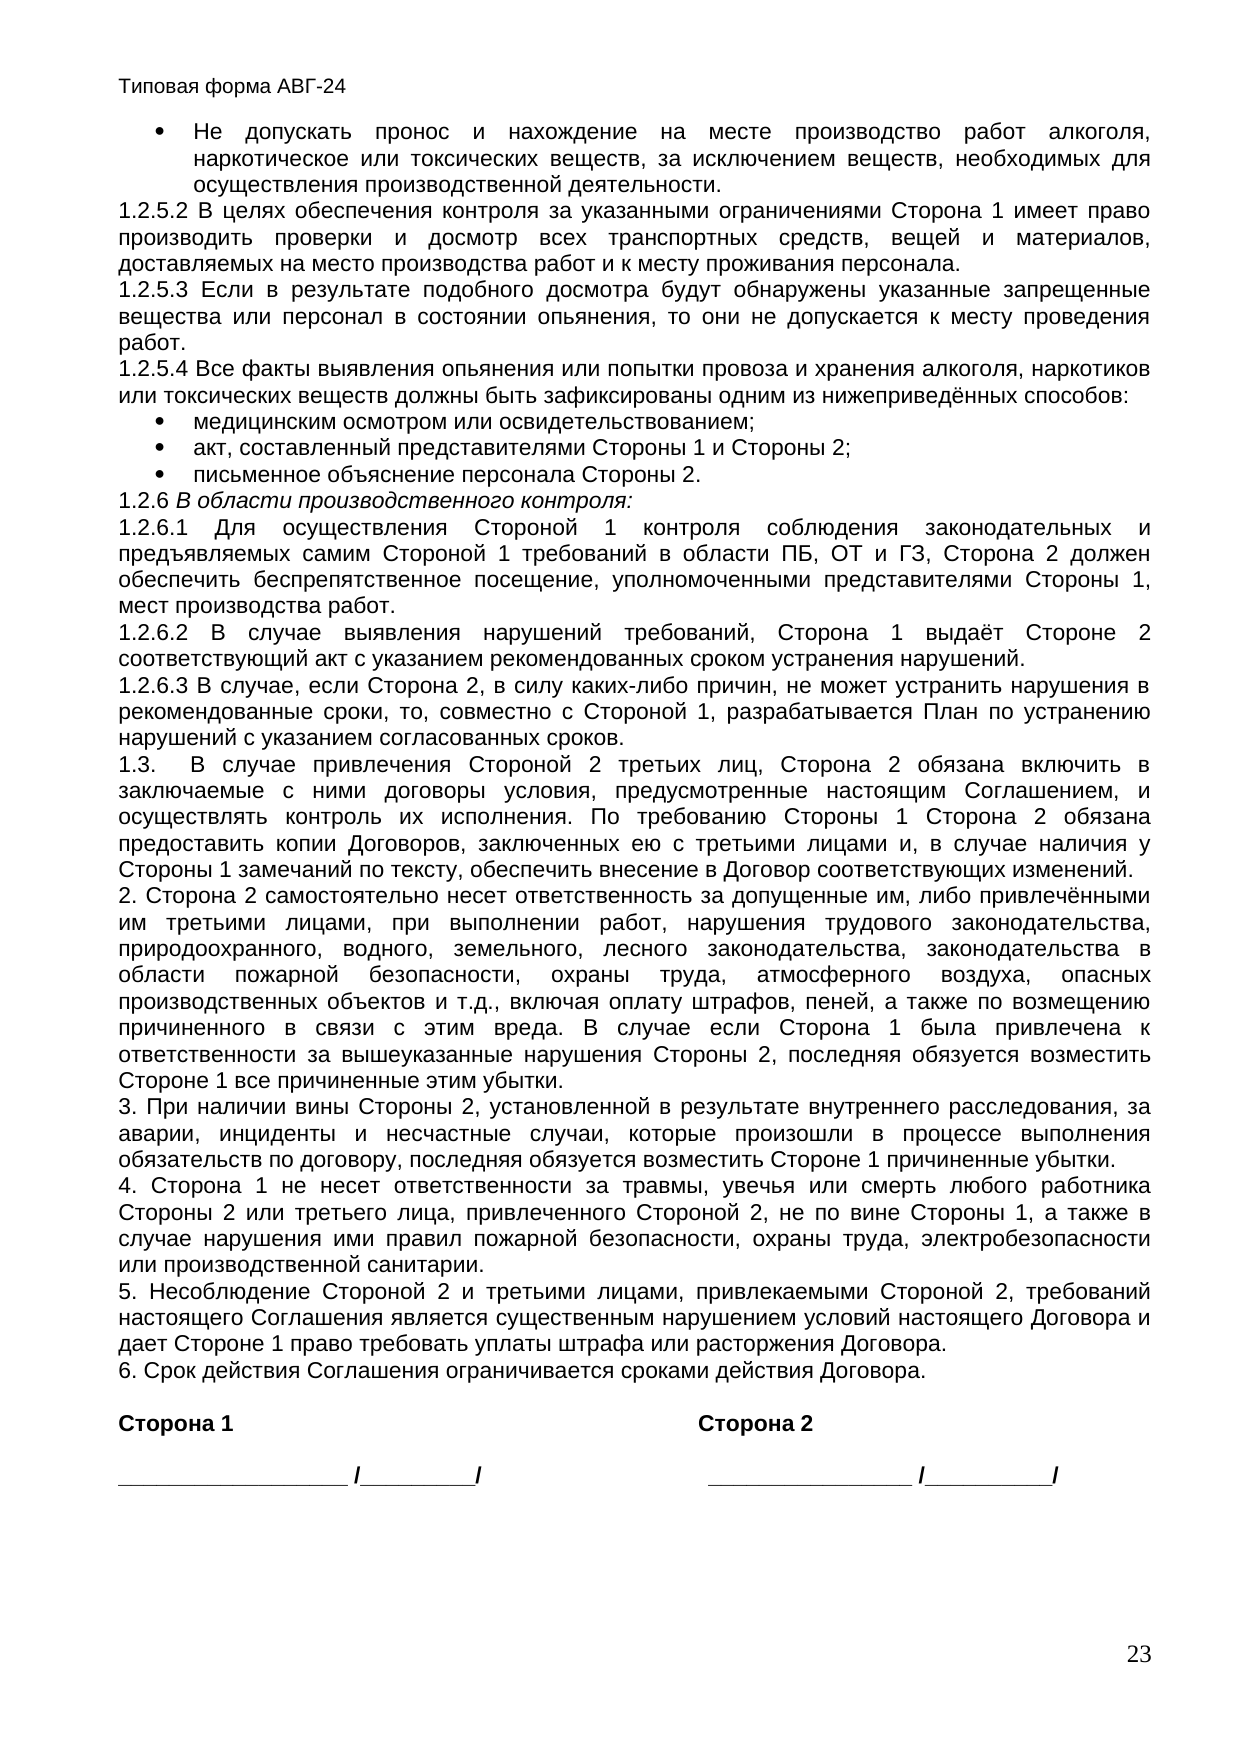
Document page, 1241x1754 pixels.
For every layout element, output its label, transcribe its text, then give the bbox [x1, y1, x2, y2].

text 1.2.6 В области производственного контроля: [118, 487, 1152, 513]
list медицинским осмотром или освидетельствованием; [156, 408, 1152, 434]
list акт, составленный представителями Стороны 1 и Стороны 2; [156, 434, 1152, 461]
list Не допускать пронос и нахождение на месте производство работ алкоголя, наркотическое или токсических веществ, за исключением веществ, необходимых для осуществления производственной деятельности. [156, 118, 1152, 197]
text 5. Несоблюдение Стороной 2 и третьими лицами, привлекаемыми Стороной 2, требований настоящего Соглашения является существенным нарушением условий настоящего Договора и дает Стороне 1 право требовать уплаты штрафа или расторжения Договора. [118, 1278, 1152, 1357]
list письменное объяснение персонала Стороны 2. [156, 461, 1152, 487]
text 1.2.5.4 Все факты выявления опьянения или попытки провоза и хранения алкоголя, наркотиков или токсических веществ должны быть зафиксированы одним из нижеприведённых способов: [118, 355, 1152, 408]
text 1.3. В случае привлечения Стороной 2 третьих лиц, Сторона 2 обязана включить в заключаемые с ними договоры условия, предусмотренные настоящим Соглашением, и осуществлять контроль их исполнения. По требованию Стороны 1 Сторона 2 обязана предоставить копии Договоров, заключенных ею с третьими лицами и, в случае наличия у Стороны 1 замечаний по тексту, обеспечить внесение в Договор соответствующих изменений. [118, 751, 1152, 882]
text 1.2.6.3 В случае, если Сторона 2, в силу каких-либо причин, не может устранить нарушения в рекомендованные сроки, то, совместно с Стороной 1, разрабатывается План по устранению нарушений с указанием согласованных сроков. [118, 672, 1152, 751]
text 1.2.5.2 В целях обеспечения контроля за указанными ограничениями Сторона 1 имеет право производить проверки и досмотр всех транспортных средств, вещей и материалов, доставляемых на место производства работ и к месту проживания персонала. [118, 197, 1152, 276]
text __________________ /_________/ ________________ /__________/ [118, 1462, 1152, 1488]
text 1.2.5.3 Если в результате подобного досмотра будут обнаружены указанные запрещенные вещества или персонал в состоянии опьянения, то они не допускается к месту проведения работ. [118, 276, 1152, 355]
text 1.2.6.2 В случае выявления нарушений требований, Сторона 1 выдаёт Стороне 2 соответствующий акт с указанием рекомендованных сроком устранения нарушений. [118, 619, 1152, 672]
text 1.2.6.1 Для осуществления Стороной 1 контроля соблюдения законодательных и предъявляемых самим Стороной 1 требований в области ПБ, ОТ и ГЗ, Сторона 2 должен обеспечить беспрепятственное посещение, уполномоченными представителями Стороны 1, мест производства работ. [118, 513, 1152, 619]
text Сторона 1 Сторона 2 [118, 1409, 1152, 1436]
text 3. При наличии вины Стороны 2, установленной в результате внутреннего расследования, за аварии, инциденты и несчастные случаи, которые произошли в процессе выполнения обязательств по договору, последняя обязуется возместить Стороне 1 причиненные убытки. [118, 1093, 1152, 1172]
text 4. Сторона 1 не несет ответственности за травмы, увечья или смерть любого работника Стороны 2 или третьего лица, привлеченного Стороной 2, не по вине Стороны 1, а также в случае нарушения ими правил пожарной безопасности, охраны труда, электробезопасности или производственной санитарии. [118, 1172, 1152, 1278]
text 2. Сторона 2 самостоятельно несет ответственность за допущенные им, либо привлечёнными им третьими лицами, при выполнении работ, нарушения трудового законодательства, природоохранного, водного, земельного, лесного законодательства, законодательства в области пожарной безопасности, охраны труда, атмосферного воздуха, опасных производственных объектов и т.д., включая оплату штрафов, пеней, а также по возмещению причиненного в связи с этим вреда. В случае если Сторона 1 была привлечена к ответственности за вышеуказанные нарушения Стороны 2, последняя обязуется возместить Стороне 1 все причиненные этим убытки. [118, 882, 1152, 1093]
text 6. Срок действия Соглашения ограничивается сроками действия Договора. [118, 1357, 1150, 1383]
